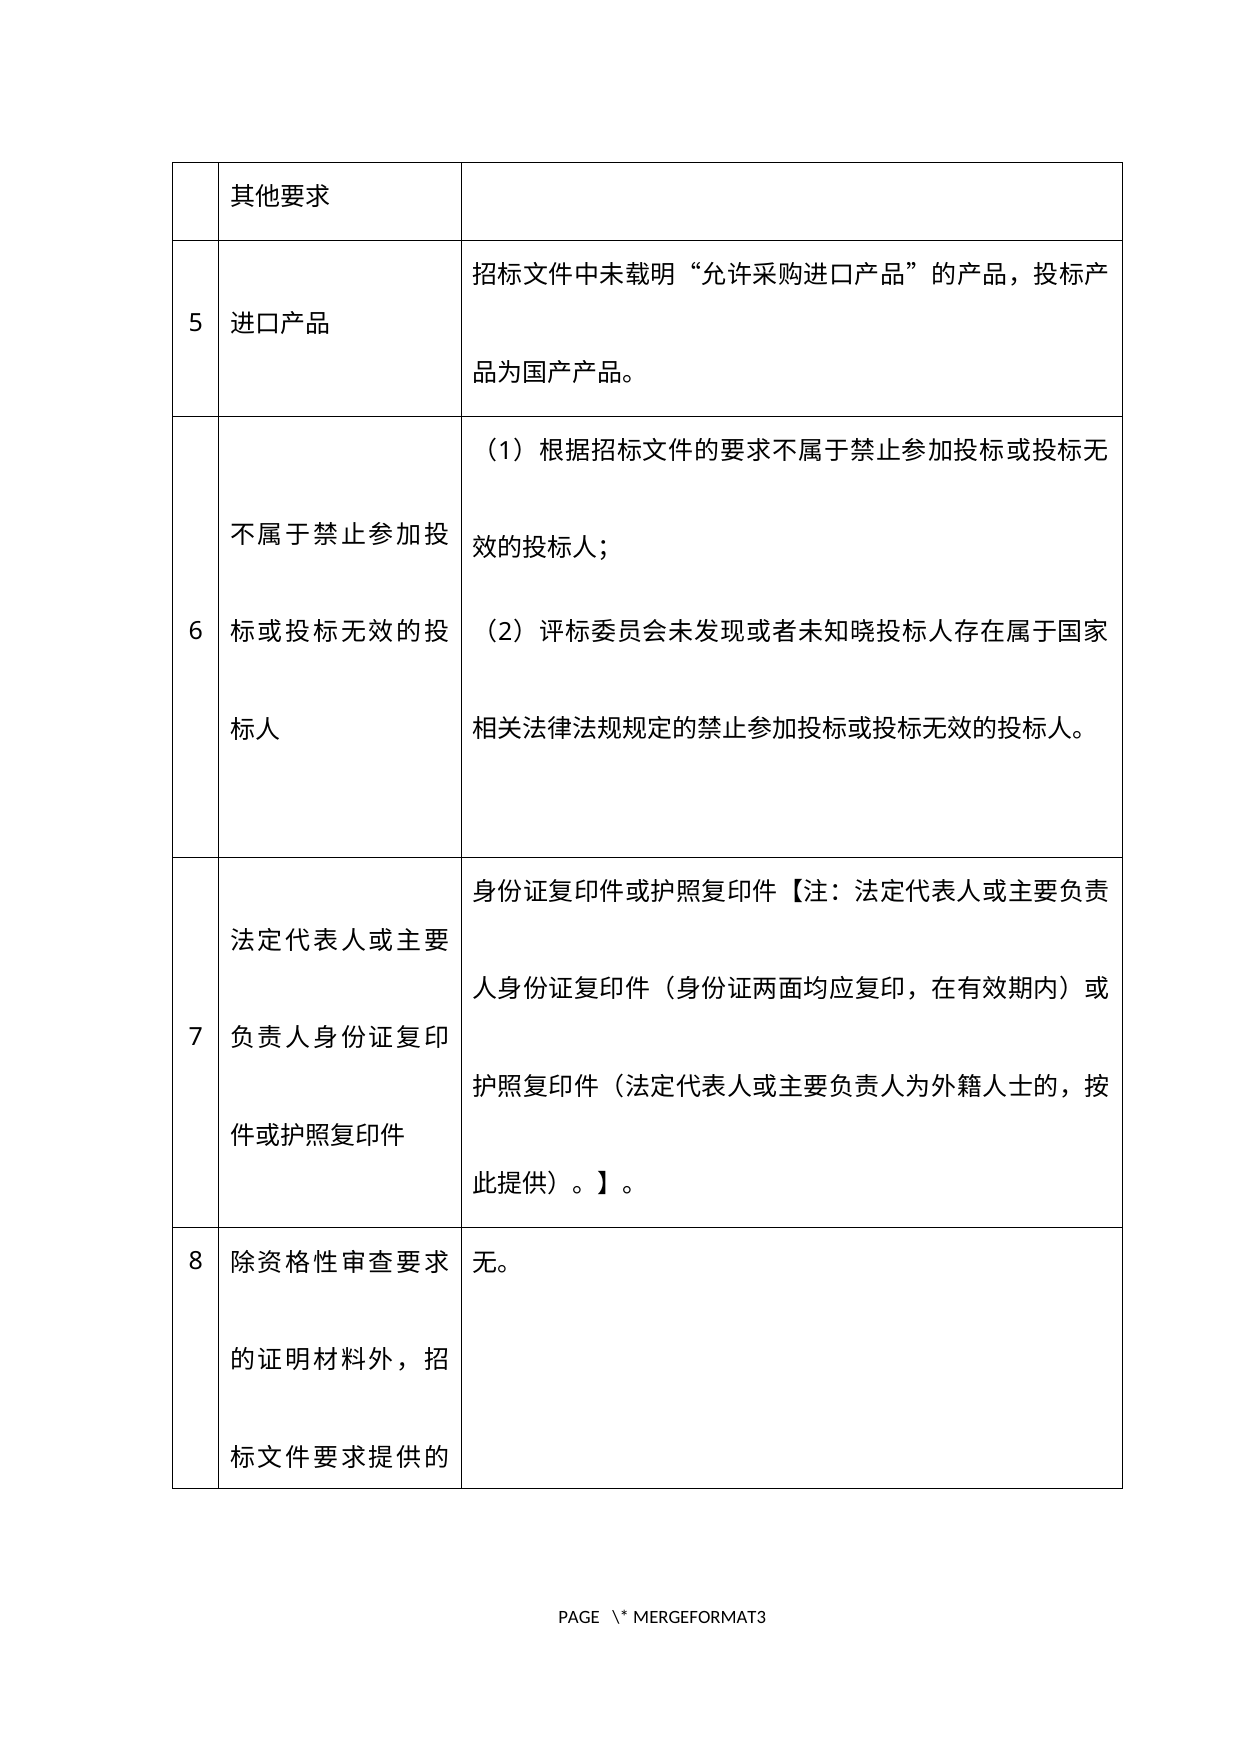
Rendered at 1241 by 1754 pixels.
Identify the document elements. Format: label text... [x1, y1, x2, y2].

table_cell 无。 [462, 1228, 1122, 1488]
table_cell 8 [173, 1228, 218, 1488]
table_cell 进口产品 [219, 241, 461, 416]
table_cell 7 [173, 858, 218, 1227]
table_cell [462, 163, 1122, 240]
table_cell 法定代表人或主要负责人身份证复印件或护照复印件 [219, 858, 461, 1227]
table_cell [219, 163, 461, 240]
table_cell 5 [173, 241, 218, 416]
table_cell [219, 1228, 461, 1488]
table_cell 不属于禁止参加投标或投标无效的投标人 [219, 417, 461, 857]
table_cell 身份证复印件或护照复印件【注：法定代表人或主要负责人身份证复印件（身份证两面均应复印，在有效期内）或护照复印件（法定代表人或主要负责人为外籍人士的，按此提供）。】。 [462, 858, 1122, 1227]
table_cell 招标文件中未载明“允许采购进口产品”的产品，投标产品为国产产品。 [462, 241, 1122, 416]
table_cell （1）根据招标文件的要求不属于禁止参加投标或投标无效的投标人； （2）评标委员会未发现或者未知晓投标人存在属于国家相关法律法规规定的禁止参加投标或投标无效的投标人。 [462, 417, 1122, 857]
table_cell 4 [173, 163, 218, 240]
table_cell 6 [173, 417, 218, 857]
